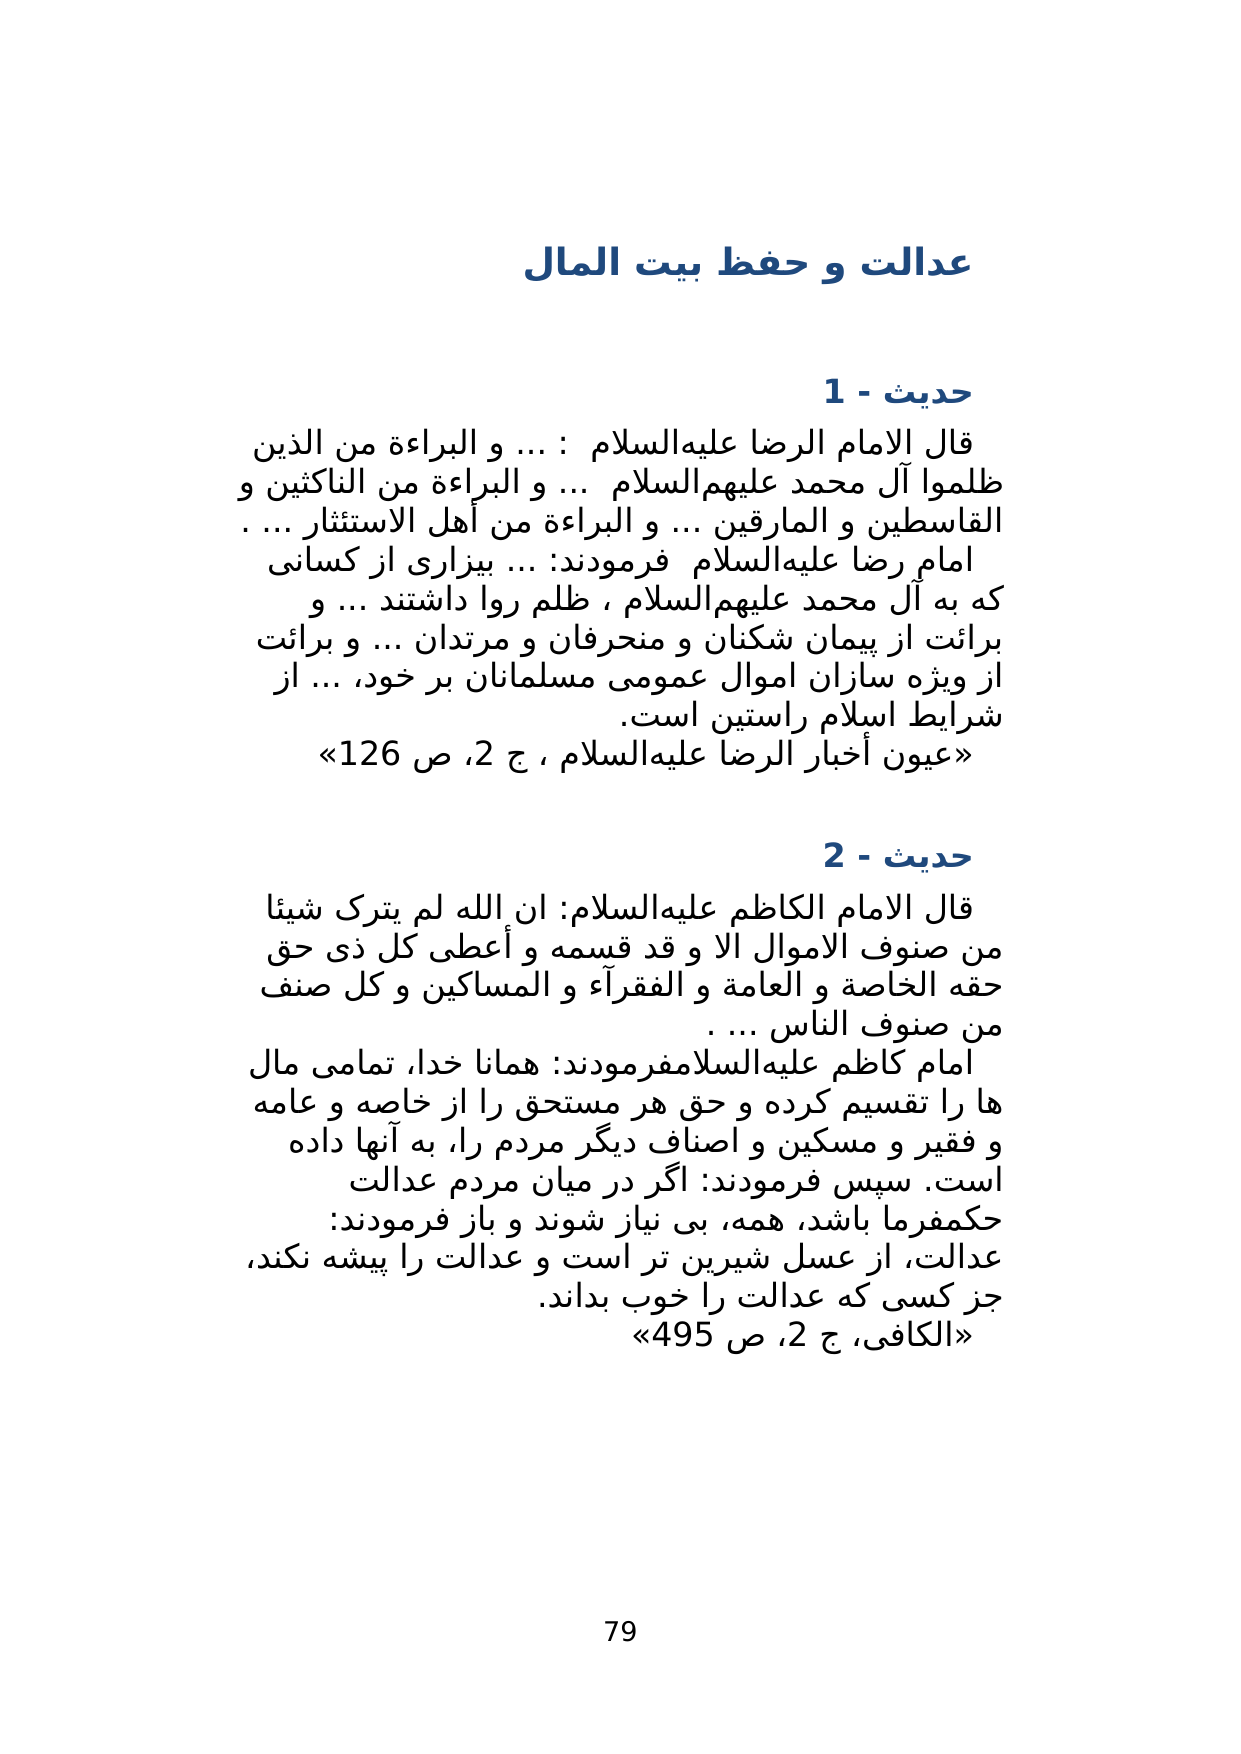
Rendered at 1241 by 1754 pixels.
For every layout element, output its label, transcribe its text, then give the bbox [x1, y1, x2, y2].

subtitle حدیث - 1 [236, 372, 1004, 411]
text «عیون أخبار الرضا عليه‌السلام ، ج 2، ص 126» [236, 735, 1004, 773]
text امام کاظم عليه‌السلامفرمودند: همانا خدا، تمامی مال ها را تقسیم کرده و حق هر مستحق را از خاصه و عامه و فقیر و مسکین و اصناف دیگر مردم را، به آنها داده است. سپس فرمودند: اگر در میان مردم عدالت حکمفرما باشد، همه، بی نیاز شوند و باز فرمودند: عدالت، از عسل شیرین تر است و عدالت را پیشه نکند، جز کسی که عدالت را خوب بداند. [236, 1044, 1004, 1316]
text قال الامام الکاظم عليه‌السلام: ان الله لم یترک شیئا من صنوف الاموال الا و قد قسمه و أعطی کل ذی حق حقه الخاصة و العامة و الفقرآء و المساکین و کل صنف من صنوف الناس ... . [236, 888, 1004, 1044]
text امام رضا عليه‌السلام فرمودند: ... بیزاری از کسانی که به آل محمد عليهم‌السلام ، ظلم روا داشتند ... و برائت از پیمان شکنان و منحرفان و مرتدان ... و برائت از ویژه سازان اموال عمومی مسلمانان بر خود، ... از شرایط اسلام راستین است. [236, 540, 1004, 735]
text قال الامام الرضا عليه‌السلام : ... و البراءة من الذین ظلموا آل محمد عليهم‌السلام ... و البراءة من الناکثین و القاسطین و المارقین ... و البراءة من أهل الاستئثار ... . [236, 424, 1004, 540]
subtitle حدیث - 2 [236, 837, 1004, 876]
text «الکافی، ج 2، ص 495» [236, 1316, 1004, 1354]
subtitle عدالت و حفظ بیت المال [236, 241, 1004, 284]
